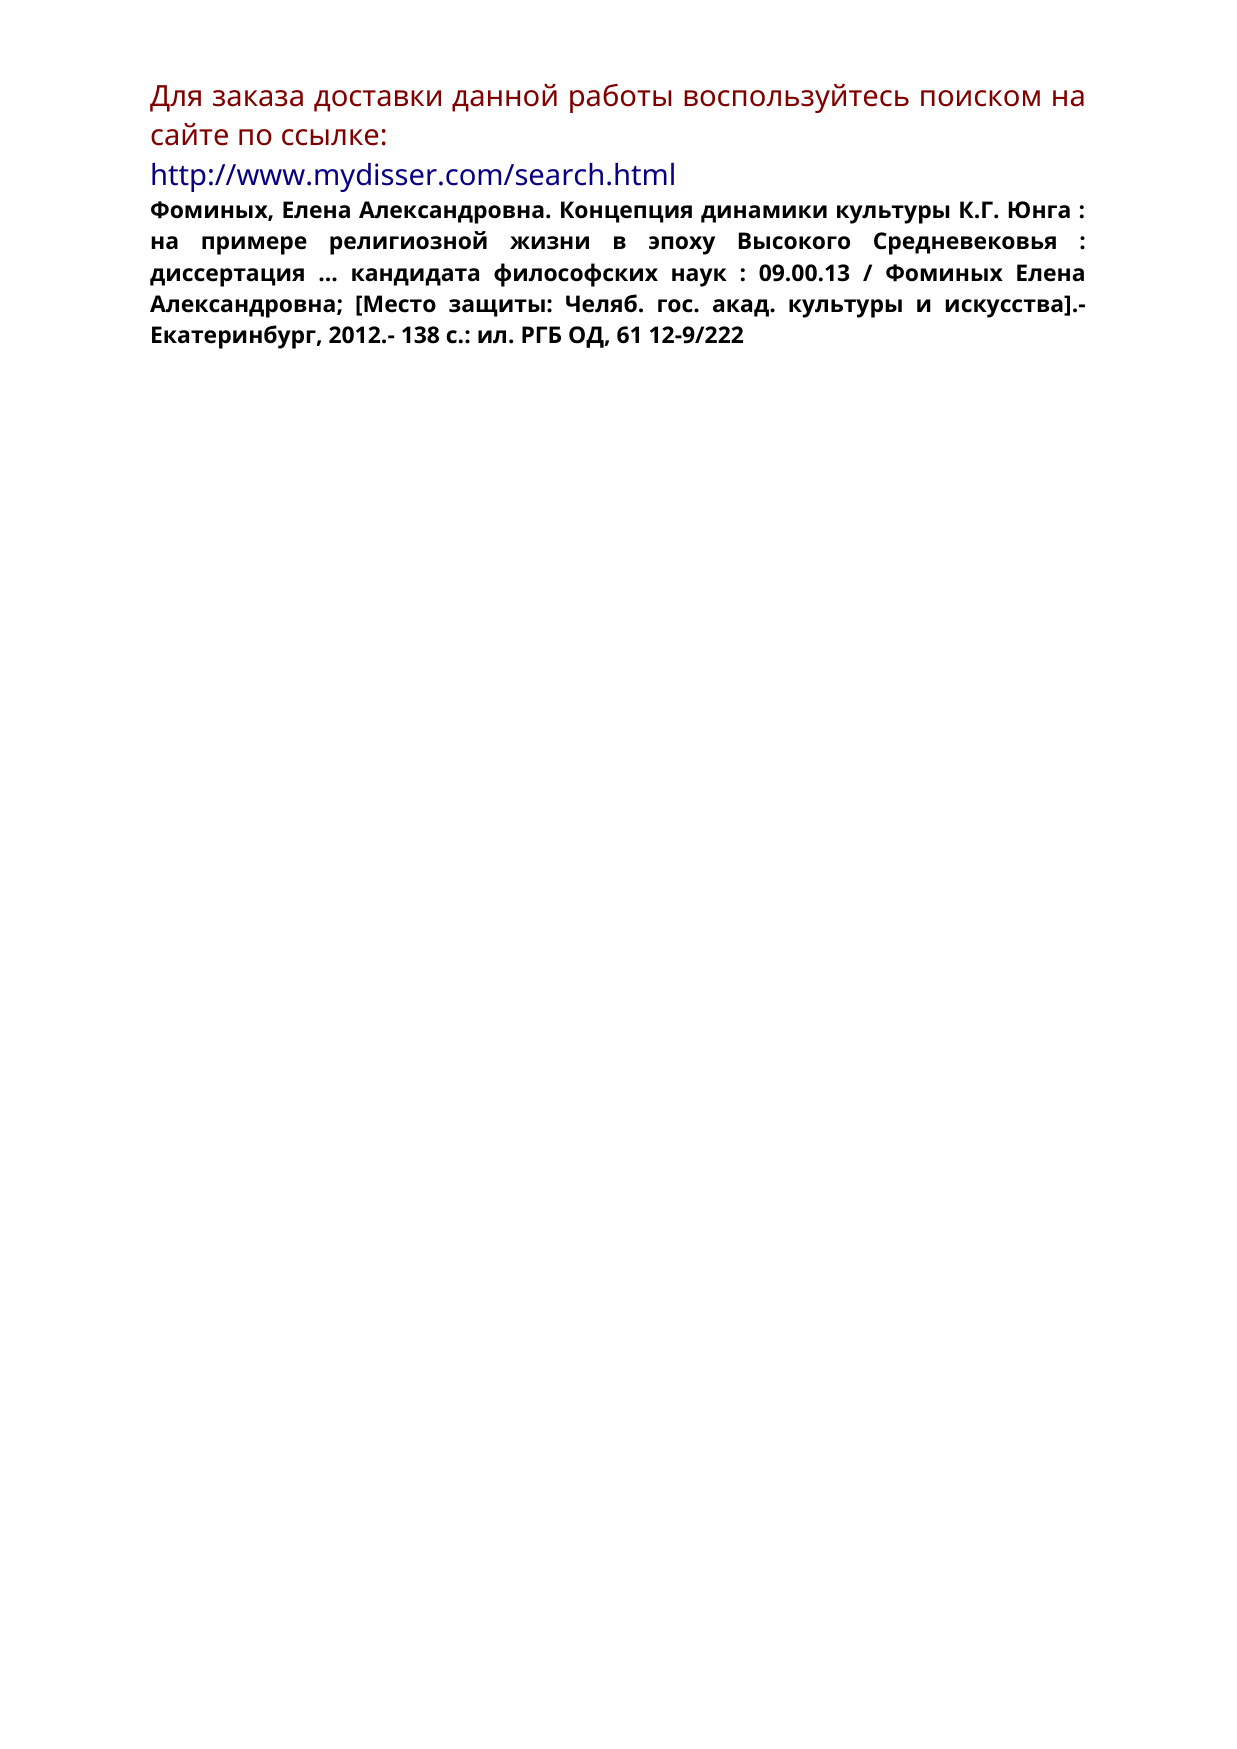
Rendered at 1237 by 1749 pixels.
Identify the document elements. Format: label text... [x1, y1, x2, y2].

text Фоминых, Елена Александровна. Концепция динамики культуры К.Г. Юнга : на примере религиозной жизни в эпоху Высокого Средневековья : диссертация ... кандидата философских наук : 09.00.13 / Фоминых Елена Александровна; [Место защиты: Челяб. гос. акад. культуры и искусства].- Екатеринбург, 2012.- 138 с.: ил. РГБ ОД, 61 12-9/222 [150, 194, 1086, 350]
